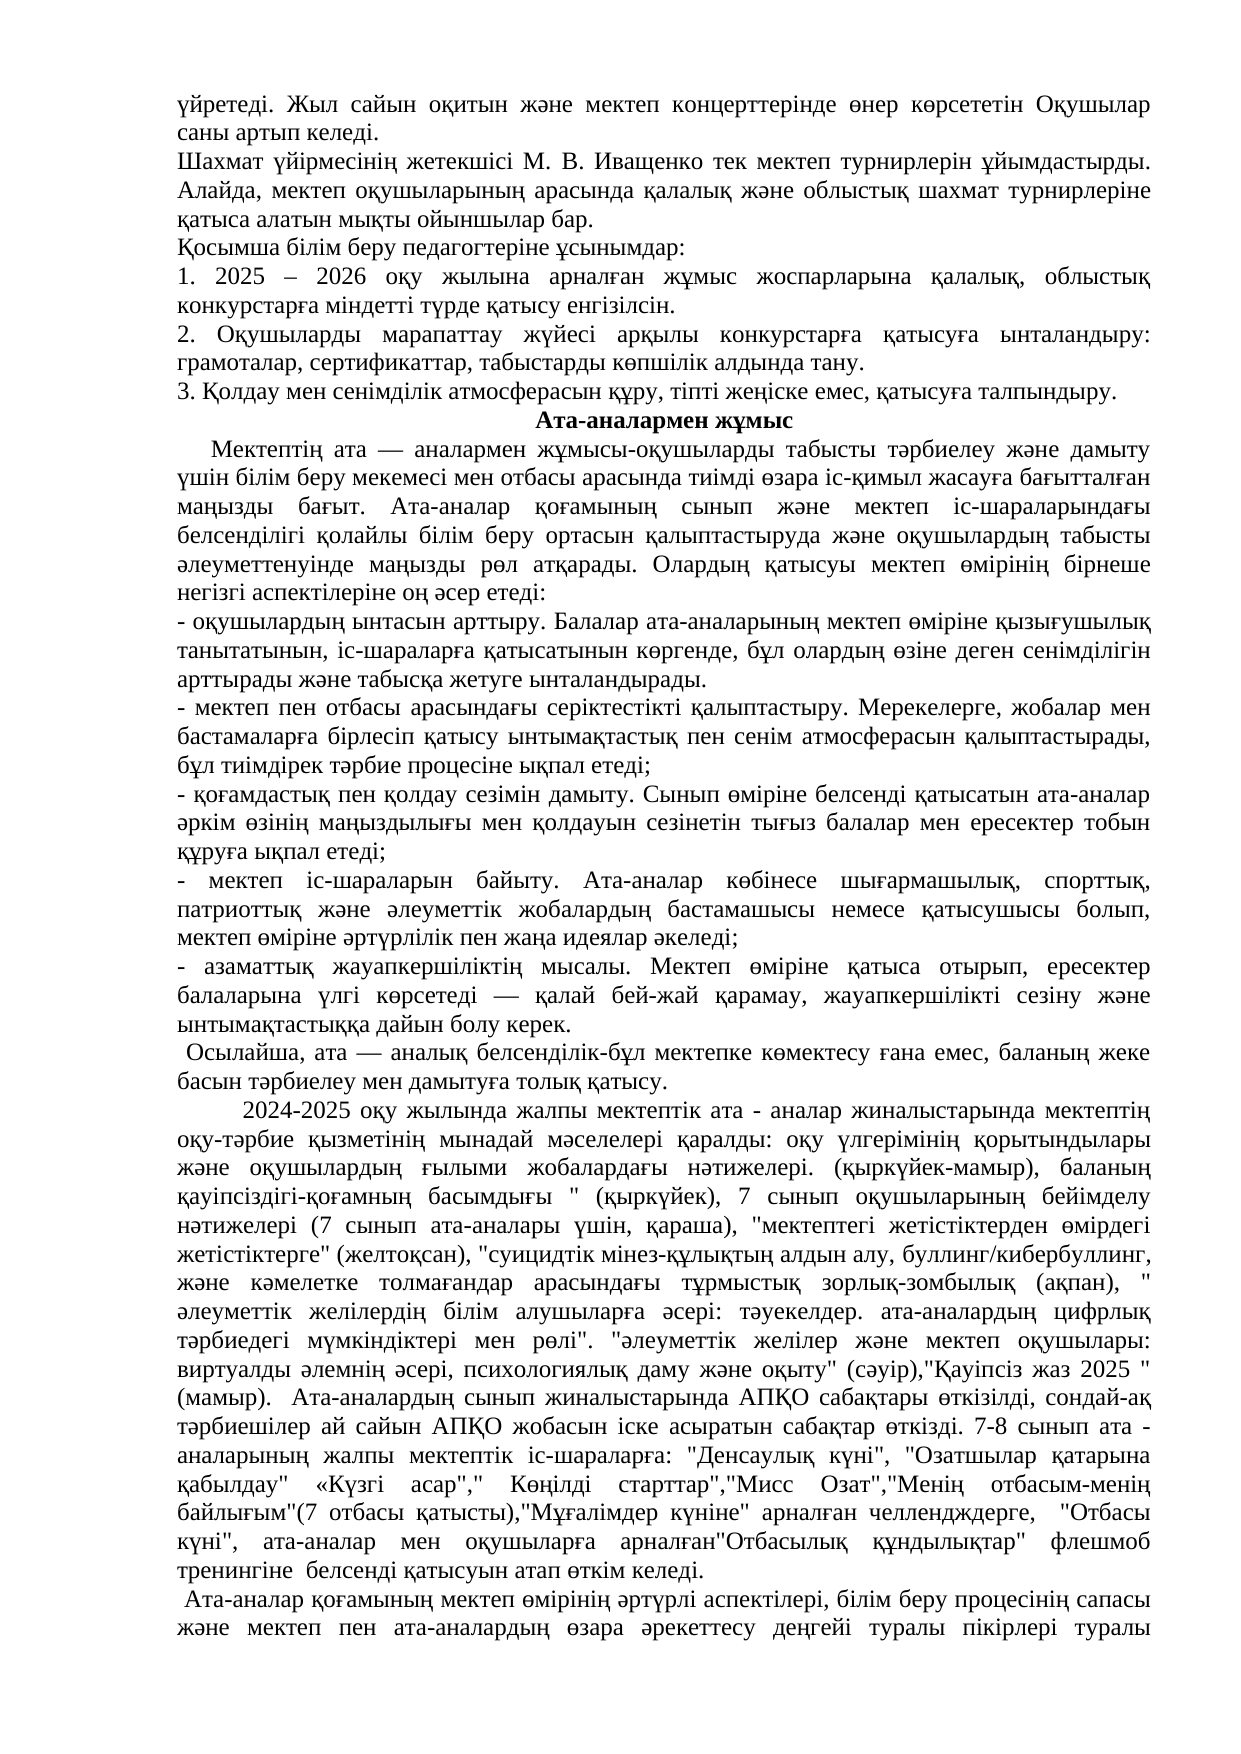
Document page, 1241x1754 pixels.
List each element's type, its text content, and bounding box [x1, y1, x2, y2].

text Шахмат үйірмесінің жетекшісі М. В. Иващенко тек мектеп турнирлерін ұйымдастырды. Алайда, мектеп оқушыларының арасында қалалық және облыстық шахмат турнирлеріне қатыса алатын мықты ойыншылар бар. [177, 146, 1152, 232]
text 1. 2025 – 2026 оқу жылына арналған жұмыс жоспарларына қалалық, облыстық конкурстарға міндетті түрде қатысу енгізілсін. [177, 261, 1152, 319]
text 2. Оқушыларды марапаттау жүйесі арқылы конкурстарға қатысуға ынталандыру: грамоталар, сертификаттар, табыстарды көпшілік алдында тану. [177, 319, 1152, 376]
text - мектеп іс-шараларын байыту. Ата-аналар көбінесе шығармашылық, спорттық, патриоттық және әлеуметтік жобалардың бастамашысы немесе қатысушысы болып, мектеп өміріне әртүрлілік пен жаңа идеялар әкеледі; [177, 865, 1152, 951]
text - мектеп пен отбасы арасындағы серіктестікті қалыптастыру. Мерекелерге, жобалар мен бастамаларға бірлесіп қатысу ынтымақтастық пен сенім атмосферасын қалыптастырады, бұл тиімдірек тәрбие процесіне ықпал етеді; [177, 692, 1152, 779]
text - азаматтық жауапкершіліктің мысалы. Мектеп өміріне қатыса отырып, ересектер балаларына үлгі көрсетеді — қалай бей-жай қарамау, жауапкершілікті сезіну және ынтымақтастыққа дайын болу керек. [177, 951, 1152, 1037]
text Осылайша, ата — аналық белсенділік-бұл мектепке көмектесу ғана емес, баланың жеке басын тәрбиелеу мен дамытуға толық қатысу. [177, 1037, 1152, 1095]
text 3. Қолдау мен сенімділік атмосферасын құру, тіпті жеңіске емес, қатысуға талпындыру. [177, 376, 1152, 405]
text - оқушылардың ынтасын арттыру. Балалар ата-аналарының мектеп өміріне қызығушылық танытатынын, іс-шараларға қатысатынын көргенде, бұл олардың өзіне деген сенімділігін арттырады және табысқа жетуге ынталандырады. [177, 606, 1152, 692]
text 2024-2025 оқу жылында жалпы мектептік ата - аналар жиналыстарында мектептің оқу-тәрбие қызметінің мынадай мәселелері қаралды: оқу үлгерімінің қорытындылары және оқушылардың ғылыми жобалардағы нәтижелері. (қыркүйек-мамыр), баланың қауіпсіздігі-қоғамның басымдығы " (қыркүйек), 7 сынып оқушыларының бейімделу нәтижелері (7 сынып ата-аналары үшін, қараша), "мектептегі жетістіктерден өмірдегі жетістіктерге" (желтоқсан), "суицидтік мінез-құлықтың алдын алу, буллинг/кибербуллинг, және кәмелетке толмағандар арасындағы тұрмыстық зорлық-зомбылық (ақпан), " әлеуметтік желілердің білім алушыларға әсері: тәуекелдер. ата-аналардың цифрлық тәрбиедегі мүмкіндіктері мен рөлі". "әлеуметтік желілер және мектеп оқушылары: виртуалды әлемнің әсері, психологиялық даму және оқыту" (сәуір),"Қауіпсіз жаз 2025 " (мамыр). Ата-аналардың сынып жиналыстарында АПҚО сабақтары өткізілді, сондай-ақ тәрбиешілер ай сайын АПҚО жобасын іске асыратын сабақтар өткізді. 7-8 сынып ата - аналарының жалпы мектептік іс-шараларға: "Денсаулық күні", "Озатшылар қатарына қабылдау" «Күзгі асар"," Көңілді старттар","Мисс Озат","Менің отбасым-менің байлығым"(7 отбасы қатысты),"Мұғалімдер күніне" арналған челлендждерге, "Отбасы күні", ата-аналар мен оқушыларға арналған"Отбасылық құндылықтар" флешмоб тренингіне белсенді қатысуын атап өткім келеді. [177, 1095, 1152, 1584]
text Ата-аналармен жұмыс [177, 405, 1152, 434]
text Қосымша білім беру педагогтеріне ұсынымдар: [177, 232, 1152, 261]
text - қоғамдастық пен қолдау сезімін дамыту. Сынып өміріне белсенді қатысатын ата-аналар әркім өзінің маңыздылығы мен қолдауын сезінетін тығыз балалар мен ересектер тобын құруға ықпал етеді; [177, 779, 1152, 865]
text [177, 1584, 1152, 1641]
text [177, 89, 1152, 146]
text Мектептің ата — аналармен жұмысы-оқушыларды табысты тәрбиелеу және дамыту үшін білім беру мекемесі мен отбасы арасында тиімді өзара іс-қимыл жасауға бағытталған маңызды бағыт. Ата-аналар қоғамының сынып және мектеп іс-шараларындағы белсенділігі қолайлы білім беру ортасын қалыптастыруда және оқушылардың табысты әлеуметтенуінде маңызды рөл атқарады. Олардың қатысуы мектеп өмірінің бірнеше негізгі аспектілеріне оң әсер етеді: [177, 434, 1152, 606]
